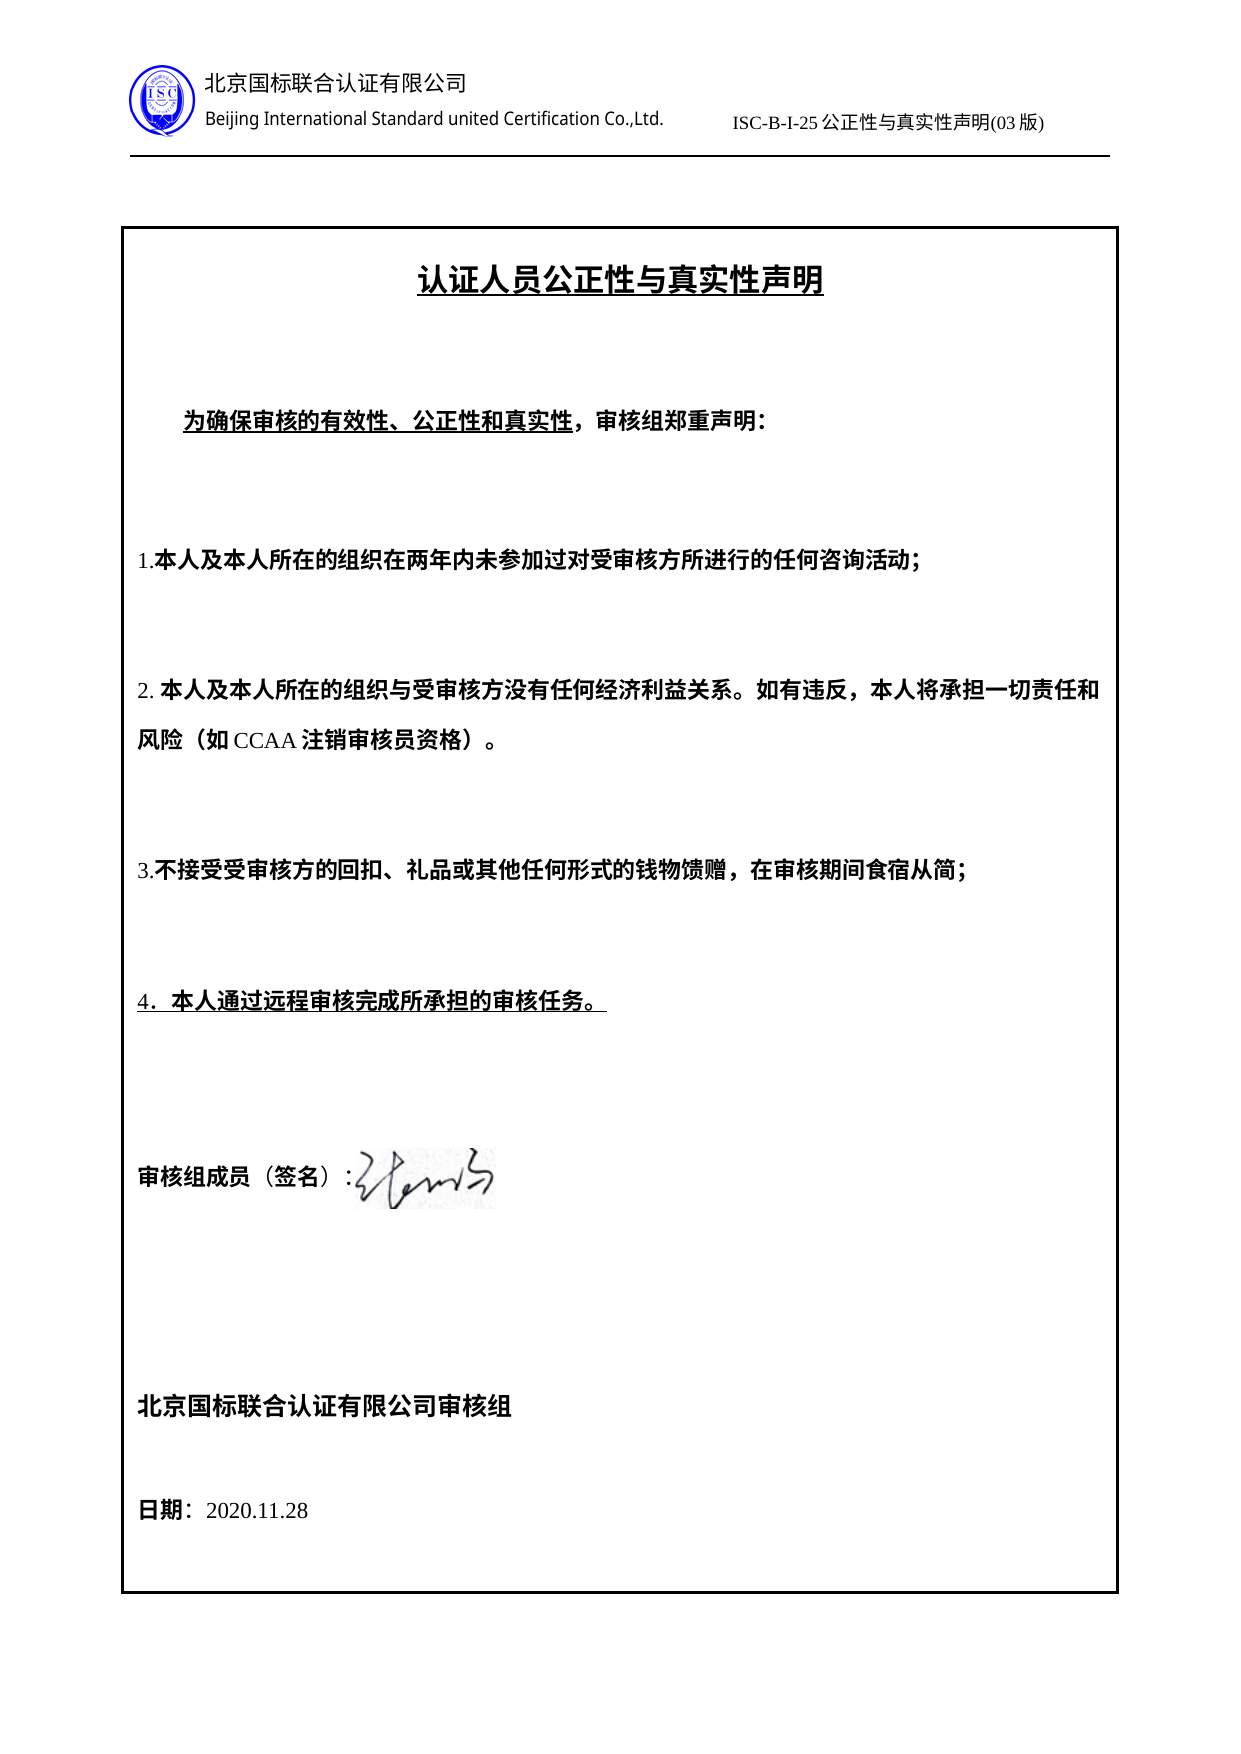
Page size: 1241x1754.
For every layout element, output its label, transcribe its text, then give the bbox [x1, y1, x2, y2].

table_header 认证人员公正性与真实性声明 为确保审核的有效性、公正性和真实性，审核组郑重声明： 1.本人及本人所在的组织在两年内未参加过对受审核方所进行的任何咨询活动； 2. 本人及本人所在的组织与受审核方没有任何经济利益关系。如有违反，本人将承担一切责任和风险（如CCAA注销审核员资格）。 3.不接受受审核方的回扣、礼品或其他任何形式的钱物馈赠，在审核期间食宿从简； 4．本人通过远程审核完成所承担的审核任务。 审核组成员（签名）： 北京国标联合认证有限公司审核组 日期：2020.11.28 [124, 229, 1116, 1591]
picture [355, 1148, 497, 1209]
picture [129, 65, 198, 137]
